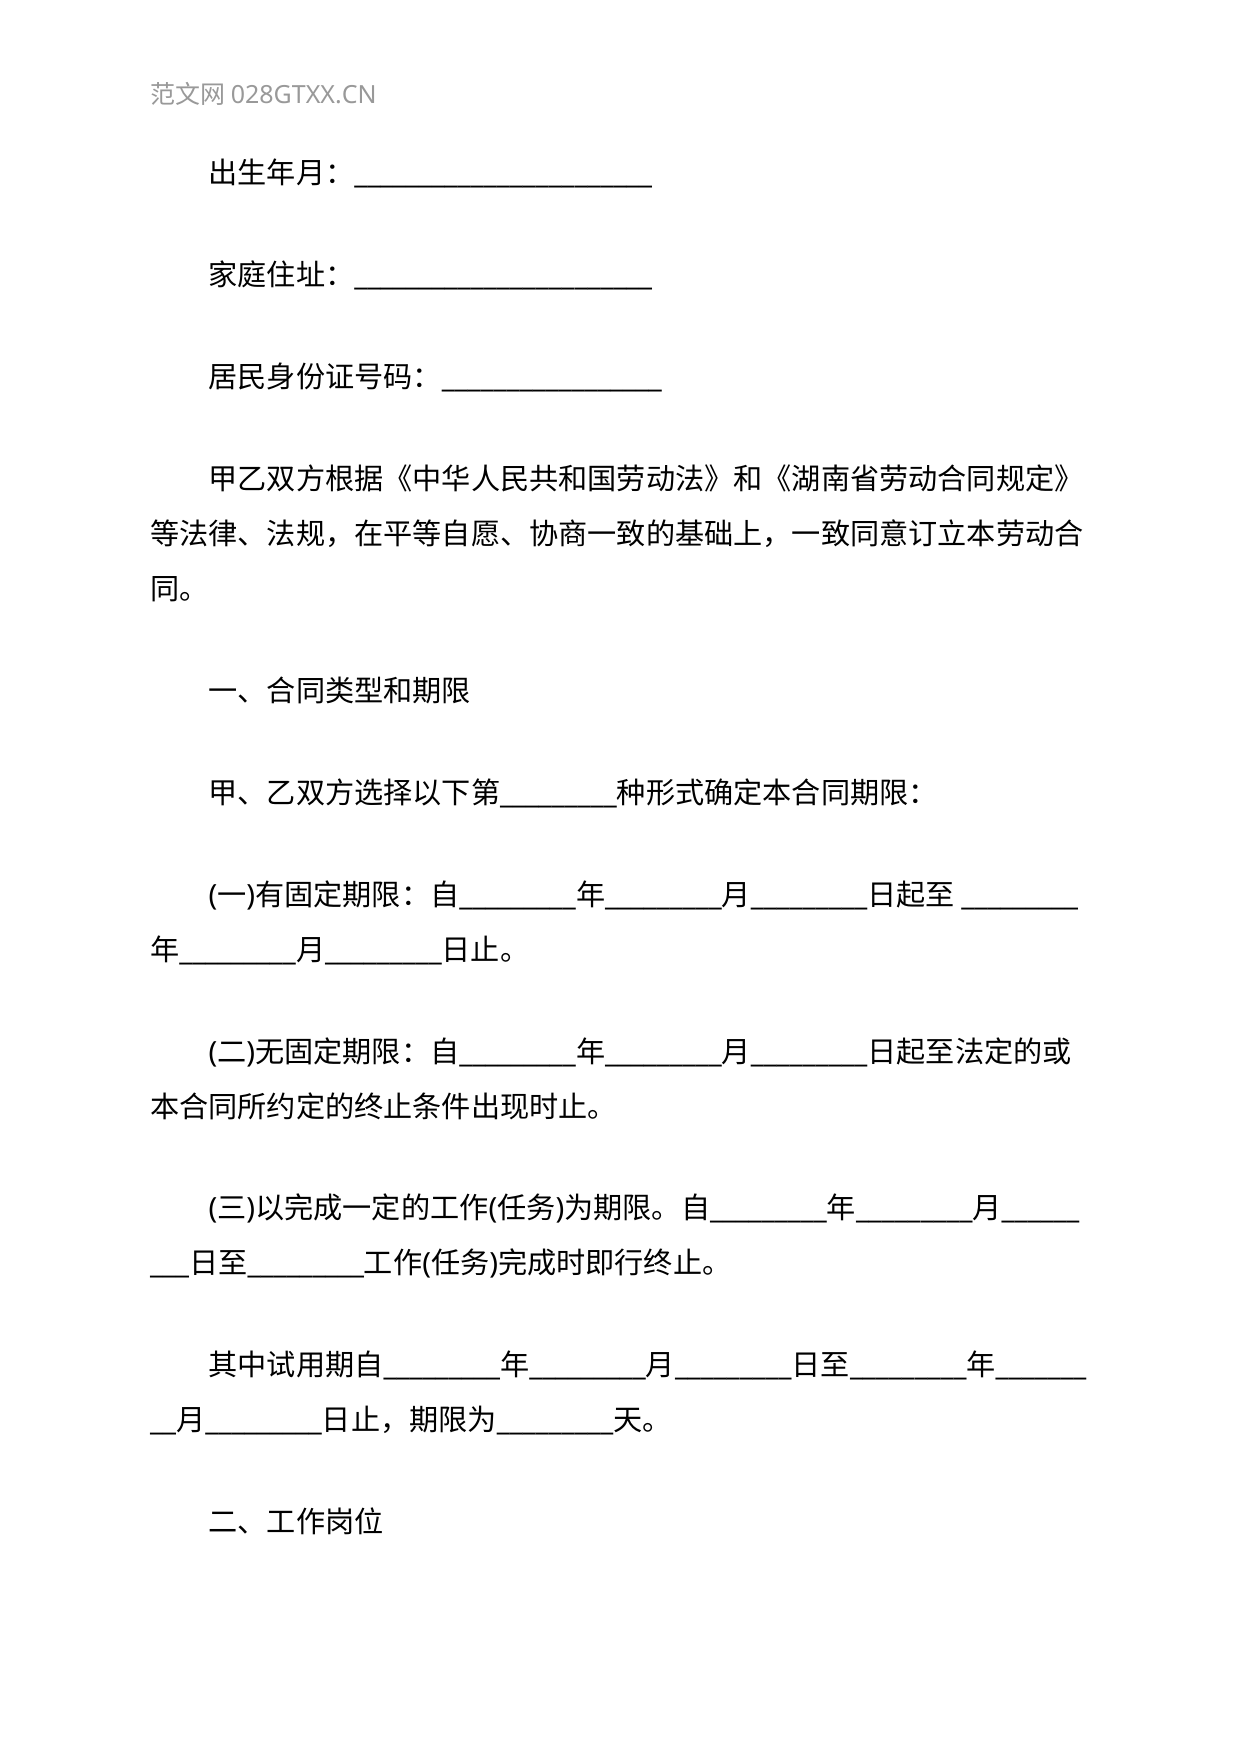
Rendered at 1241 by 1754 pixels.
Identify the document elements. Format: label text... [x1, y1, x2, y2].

text 出生年月：_______________________ [150, 150, 1090, 192]
text 其中试用期自_________年_________月_________日至_________年_________月_________日止，期限为_________天。 [150, 1342, 1090, 1439]
text 家庭住址：_______________________ [150, 252, 1090, 294]
text (一)有固定期限：自_________年_________月_________日起至 _________年_________月_________日止。 [150, 871, 1090, 969]
text 二、工作岗位 [150, 1499, 1090, 1541]
text (二)无固定期限：自_________年_________月_________日起至法定的或本合同所约定的终止条件出现时止。 [150, 1028, 1090, 1126]
text 居民身份证号码：_________________ [150, 354, 1090, 396]
text 一、合同类型和期限 [150, 667, 1090, 710]
text 甲乙双方根据《中华人民共和国劳动法》和《湖南省劳动合同规定》等法律、法规，在平等自愿、协商一致的基础上，一致同意订立本劳动合同。 [150, 456, 1090, 608]
text (三)以完成一定的工作(任务)为期限。自_________年_________月_________日至_________工作(任务)完成时即行终止。 [150, 1185, 1090, 1282]
text 甲、乙双方选择以下第_________种形式确定本合同期限： [150, 769, 1090, 812]
